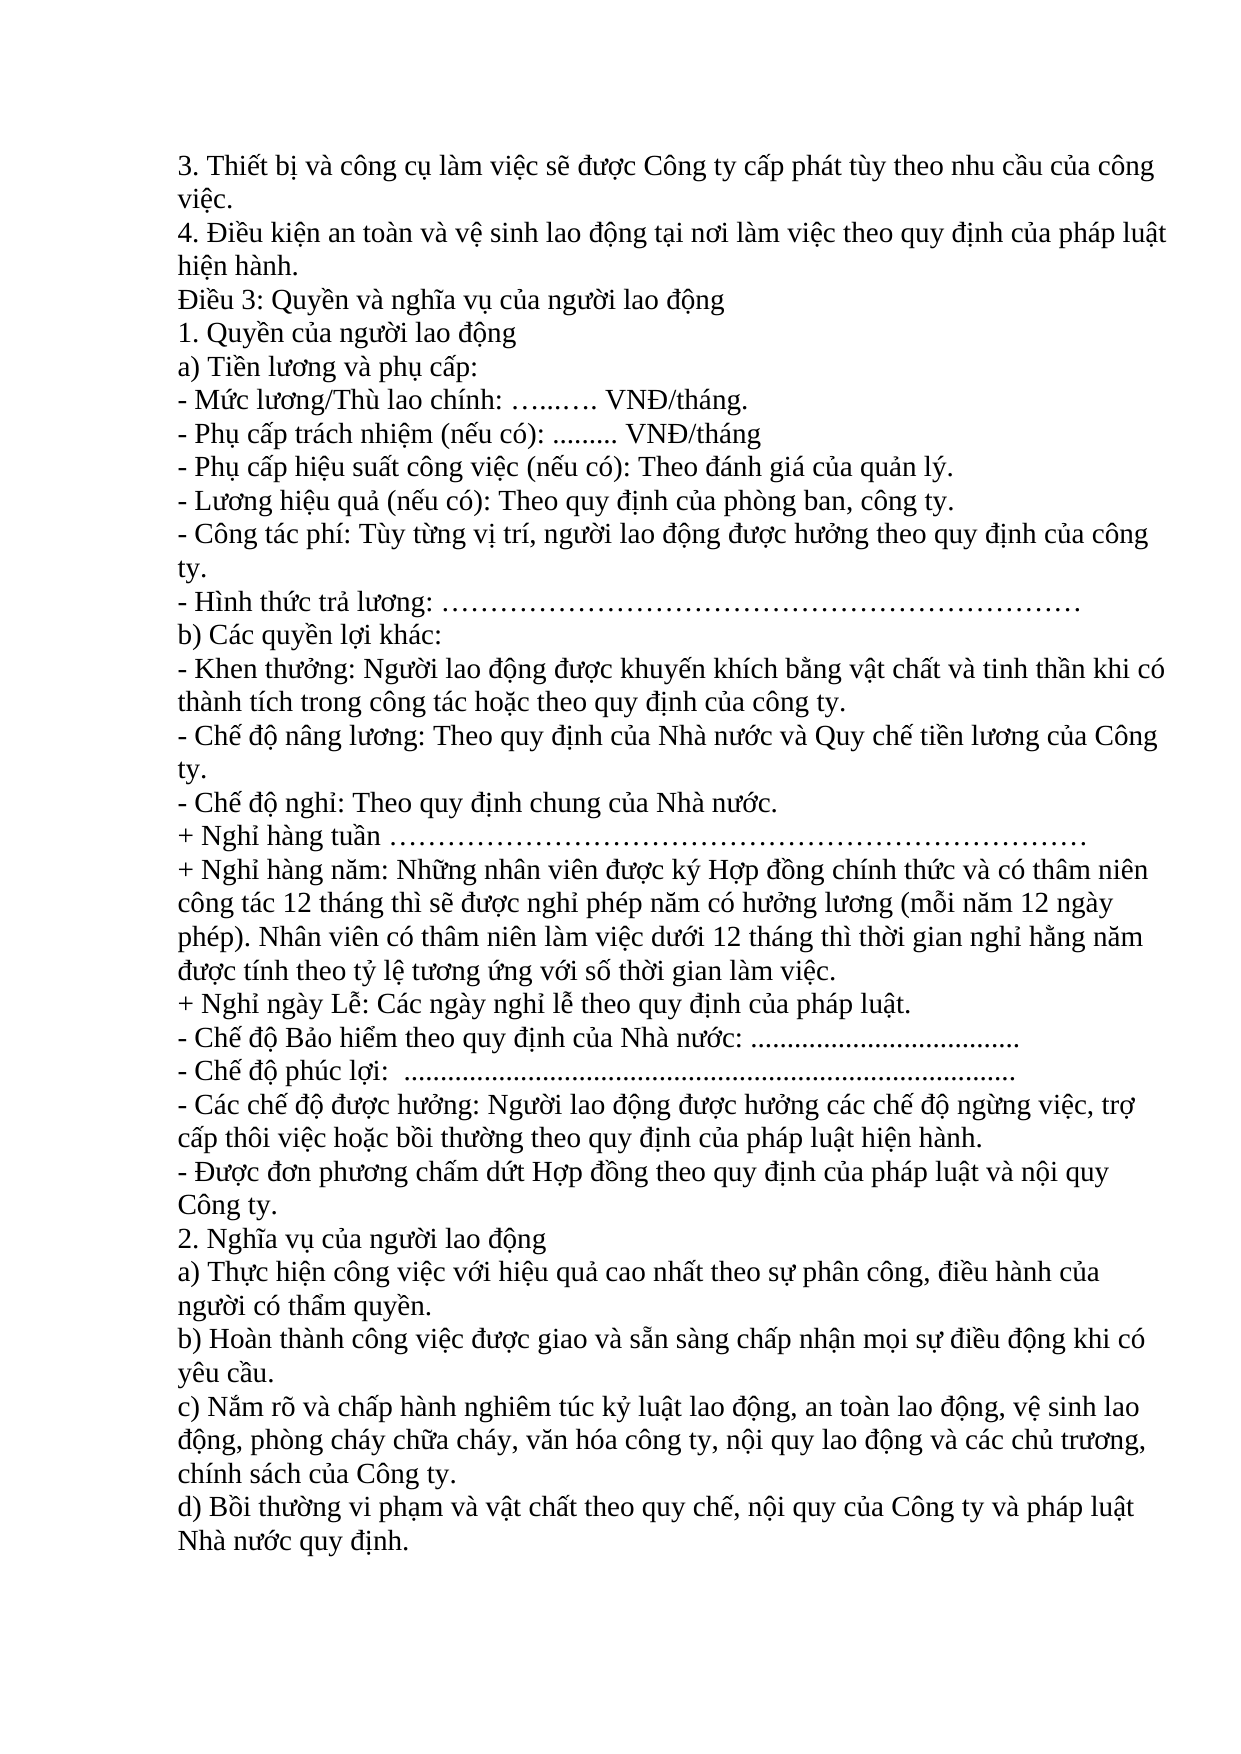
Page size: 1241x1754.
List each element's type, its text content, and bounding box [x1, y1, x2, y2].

text 2. Nghĩa vụ của người lao động [177, 1221, 1166, 1254]
text + Nghỉ ngày Lễ: Các ngày nghỉ lễ theo quy định của pháp luật. [177, 986, 1166, 1020]
text c) Nắm rõ và chấp hành nghiêm túc kỷ luật lao động, an toàn lao động, vệ sinh lao động, phòng cháy chữa cháy, văn hóa công ty, nội quy lao động và các chủ trương, chính sách của Công ty. [177, 1389, 1166, 1489]
text b) Các quyền lợi khác: [177, 617, 1166, 651]
text b) Hoàn thành công việc được giao và sẵn sàng chấp nhận mọi sự điều động khi có yêu cầu. [177, 1322, 1166, 1389]
text - Mức lương/Thù lao chính: …...…. VNĐ/tháng. [177, 382, 1166, 416]
text - Chế độ nghỉ: Theo quy định chung của Nhà nước. [177, 785, 1166, 818]
text - Phụ cấp trách nhiệm (nếu có): ......... VNĐ/tháng [177, 416, 1166, 449]
text 3. Thiết bị và công cụ làm việc sẽ được Công ty cấp phát tùy theo nhu cầu của công việc. [177, 148, 1166, 215]
text - Các chế độ được hưởng: Người lao động được hưởng các chế độ ngừng việc, trợ cấp thôi việc hoặc bồi thường theo quy định của pháp luật hiện hành. [177, 1087, 1166, 1154]
text - Khen thưởng: Người lao động được khuyến khích bằng vật chất và tinh thần khi có thành tích trong công tác hoặc theo quy định của công ty. [177, 651, 1166, 718]
text - Công tác phí: Tùy từng vị trí, người lao động được hưởng theo quy định của công ty. [177, 517, 1166, 584]
text - Hình thức trả lương: ………………………………………………………… [177, 584, 1166, 617]
text d) Bồi thường vi phạm và vật chất theo quy chế, nội quy của Công ty và pháp luật Nhà nước quy định. [177, 1489, 1166, 1556]
text - Phụ cấp hiệu suất công việc (nếu có): Theo đánh giá của quản lý. [177, 449, 1166, 483]
text - Chế độ phúc lợi: .................................................................................... [177, 1053, 1166, 1087]
text - Lương hiệu quả (nếu có): Theo quy định của phòng ban, công ty. [177, 483, 1166, 517]
text - Được đơn phương chấm dứt Hợp đồng theo quy định của pháp luật và nội quy Công ty. [177, 1154, 1166, 1221]
text Điều 3: Quyền và nghĩa vụ của người lao động [177, 282, 1166, 315]
text + Nghỉ hàng tuần ……………………………………………………………… [177, 818, 1166, 852]
text + Nghỉ hàng năm: Những nhân viên được ký Hợp đồng chính thức và có thâm niên công tác 12 tháng thì sẽ được nghỉ phép năm có hưởng lương (mỗi năm 12 ngày phép). Nhân viên có thâm niên làm việc dưới 12 tháng thì thời gian nghỉ hằng năm được tính theo tỷ lệ tương ứng với số thời gian làm việc. [177, 852, 1166, 986]
text 1. Quyền của người lao động [177, 315, 1166, 349]
text 4. Điều kiện an toàn và vệ sinh lao động tại nơi làm việc theo quy định của pháp luật hiện hành. [177, 215, 1166, 282]
text - Chế độ Bảo hiểm theo quy định của Nhà nước: ..................................... [177, 1020, 1166, 1053]
text - Chế độ nâng lương: Theo quy định của Nhà nước và Quy chế tiền lương của Công ty. [177, 718, 1166, 785]
text a) Thực hiện công việc với hiệu quả cao nhất theo sự phân công, điều hành của người có thẩm quyền. [177, 1254, 1166, 1322]
text a) Tiền lương và phụ cấp: [177, 349, 1166, 382]
